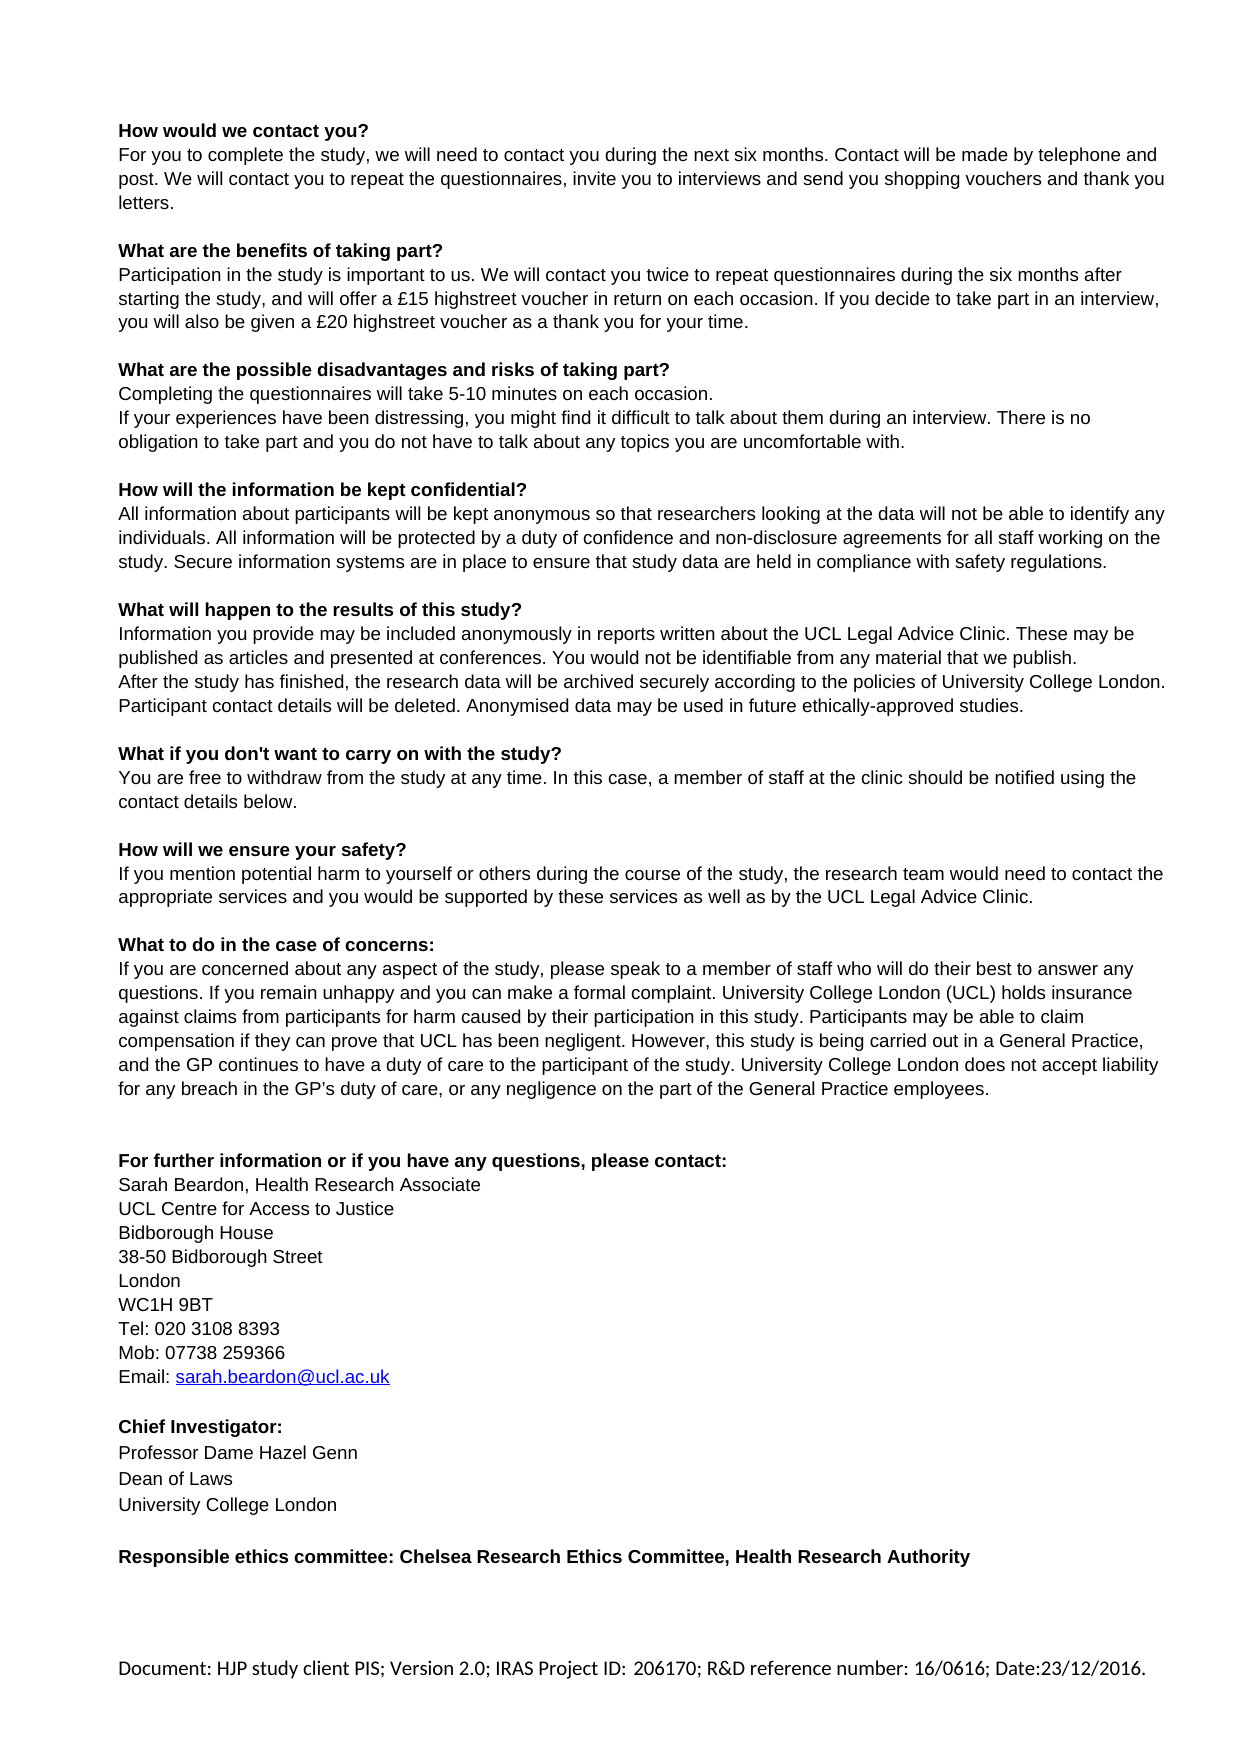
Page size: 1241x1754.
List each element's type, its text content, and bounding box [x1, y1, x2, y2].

text Participation in the study is important to us. We will contact you twice to repeat questionnaires during the six months after starting the study, and will offer a £15 highstreet voucher in return on each occasion. If you decide to take part in an interview, you will also be given a £20 highstreet voucher as a thank you for your time. [118, 262, 1166, 334]
text 38-50 Bidborough Street [118, 1244, 1166, 1268]
text If you mention potential harm to yourself or others during the course of the study, the research team would need to contact the appropriate services and you would be supported by these services as well as by the UCL Legal Advice Clinic. [118, 861, 1166, 909]
text Completing the questionnaires will take 5-10 minutes on each occasion. [118, 382, 1166, 406]
text Responsible ethics committee: Chelsea Research Ethics Committee, Health Research Authority [118, 1544, 1166, 1568]
text How will we ensure your safety? [118, 837, 1166, 861]
text Email: sarah.beardon@ucl.ac.uk [118, 1364, 1166, 1388]
text For further information or if you have any questions, please contact: [118, 1148, 1166, 1172]
text You are free to withdraw from the study at any time. In this case, a member of staff at the clinic should be notified using the contact details below. [118, 765, 1166, 813]
text If you are concerned about any aspect of the study, please speak to a member of staff who will do their best to answer any questions. If you remain unhappy and you can make a formal complaint. University College London (UCL) holds insurance against claims from participants for harm caused by their participation in this study. Participants may be able to claim compensation if they can prove that UCL has been negligent. However, this study is being carried out in a General Practice, and the GP continues to have a duty of care to the participant of the study. University College London does not accept liability for any breach in the GP’s duty of care, or any negligence on the part of the General Practice employees. [118, 957, 1166, 1100]
text WC1H 9BT [118, 1292, 1166, 1316]
text If your experiences have been distressing, you might find it difficult to talk about them during an interview. There is no obligation to take part and you do not have to talk about any topics you are uncomfortable with. [118, 406, 1166, 453]
text What to do in the case of concerns: [118, 933, 1166, 957]
text Chief Investigator: [118, 1414, 1166, 1438]
text Tel: 020 3108 8393 [118, 1316, 1166, 1340]
text How would we contact you? [118, 118, 1166, 142]
text All information about participants will be kept anonymous so that researchers looking at the data will not be able to identify any individuals. All information will be protected by a duty of confidence and non-disclosure agreements for all staff working on the study. Secure information systems are in place to ensure that study data are held in compliance with safety regulations. [118, 501, 1166, 573]
text For you to complete the study, we will need to contact you during the next six months. Contact will be made by telephone and post. We will contact you to repeat the questionnaires, invite you to interviews and send you shopping vouchers and thank you letters. [118, 142, 1166, 214]
text University College London [118, 1492, 1166, 1516]
text Information you provide may be included anonymously in reports written about the UCL Legal Advice Clinic. These may be published as articles and presented at conferences. You would not be identifiable from any material that we publish. [118, 621, 1166, 669]
text Dean of Laws [118, 1466, 1166, 1490]
text London [118, 1268, 1166, 1292]
text What if you don't want to carry on with the study? [118, 741, 1166, 765]
text UCL Centre for Access to Justice [118, 1196, 1166, 1220]
text Professor Dame Hazel Genn [118, 1440, 1166, 1464]
text What are the possible disadvantages and risks of taking part? [118, 358, 1166, 382]
text Bidborough House [118, 1220, 1166, 1244]
text Sarah Beardon, Health Research Associate [118, 1172, 1166, 1196]
text Mob: 07738 259366 [118, 1340, 1166, 1364]
text How will the information be kept confidential? [118, 477, 1166, 501]
text What will happen to the results of this study? [118, 597, 1166, 621]
text What are the benefits of taking part? [118, 238, 1166, 262]
text After the study has finished, the research data will be archived securely according to the policies of University College London. Participant contact details will be deleted. Anonymised data may be used in future ethically-approved studies. [118, 669, 1166, 717]
